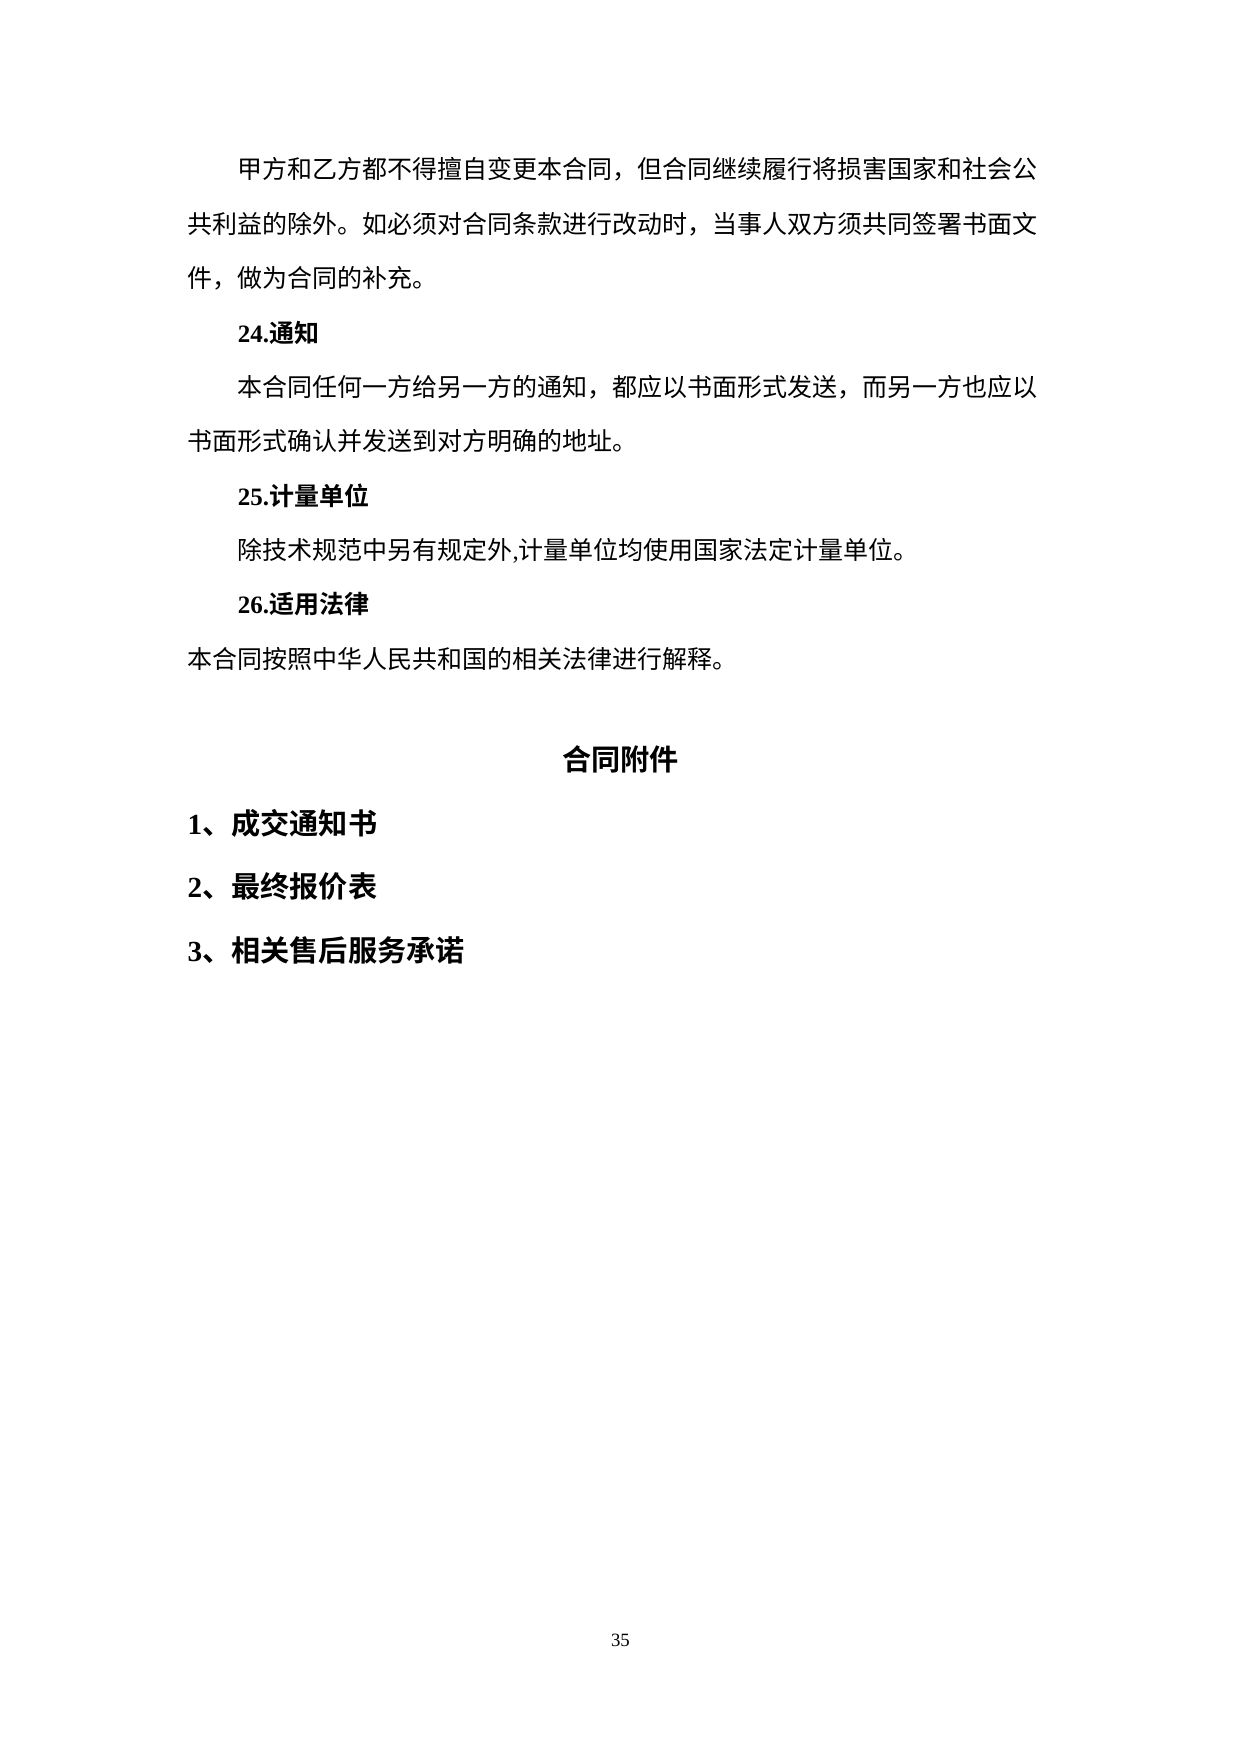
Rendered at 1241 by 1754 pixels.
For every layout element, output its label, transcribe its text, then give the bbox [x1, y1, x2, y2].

text 25.计量单位 [187, 476, 1053, 512]
list 最终报价表 [187, 864, 1053, 906]
text 除技术规范中另有规定外,计量单位均使用国家法定计量单位。 [187, 531, 1053, 567]
text 合同附件 [187, 737, 1053, 779]
text 本合同按照中华人民共和国的相关法律进行解释。 [187, 639, 1053, 676]
text 24.通知 [187, 313, 1053, 349]
text 26.适用法律 [187, 585, 1053, 621]
text 甲方和乙方都不得擅自变更本合同，但合同继续履行将损害国家和社会公共利益的除外。如必须对合同条款进行改动时，当事人双方须共同签署书面文件，做为合同的补充。 [187, 150, 1053, 295]
list 成交通知书 [187, 800, 1053, 843]
text 本合同任何一方给另一方的通知，都应以书面形式发送，而另一方也应以书面形式确认并发送到对方明确的地址。 [187, 367, 1053, 458]
list 相关售后服务承诺 [187, 927, 1053, 969]
